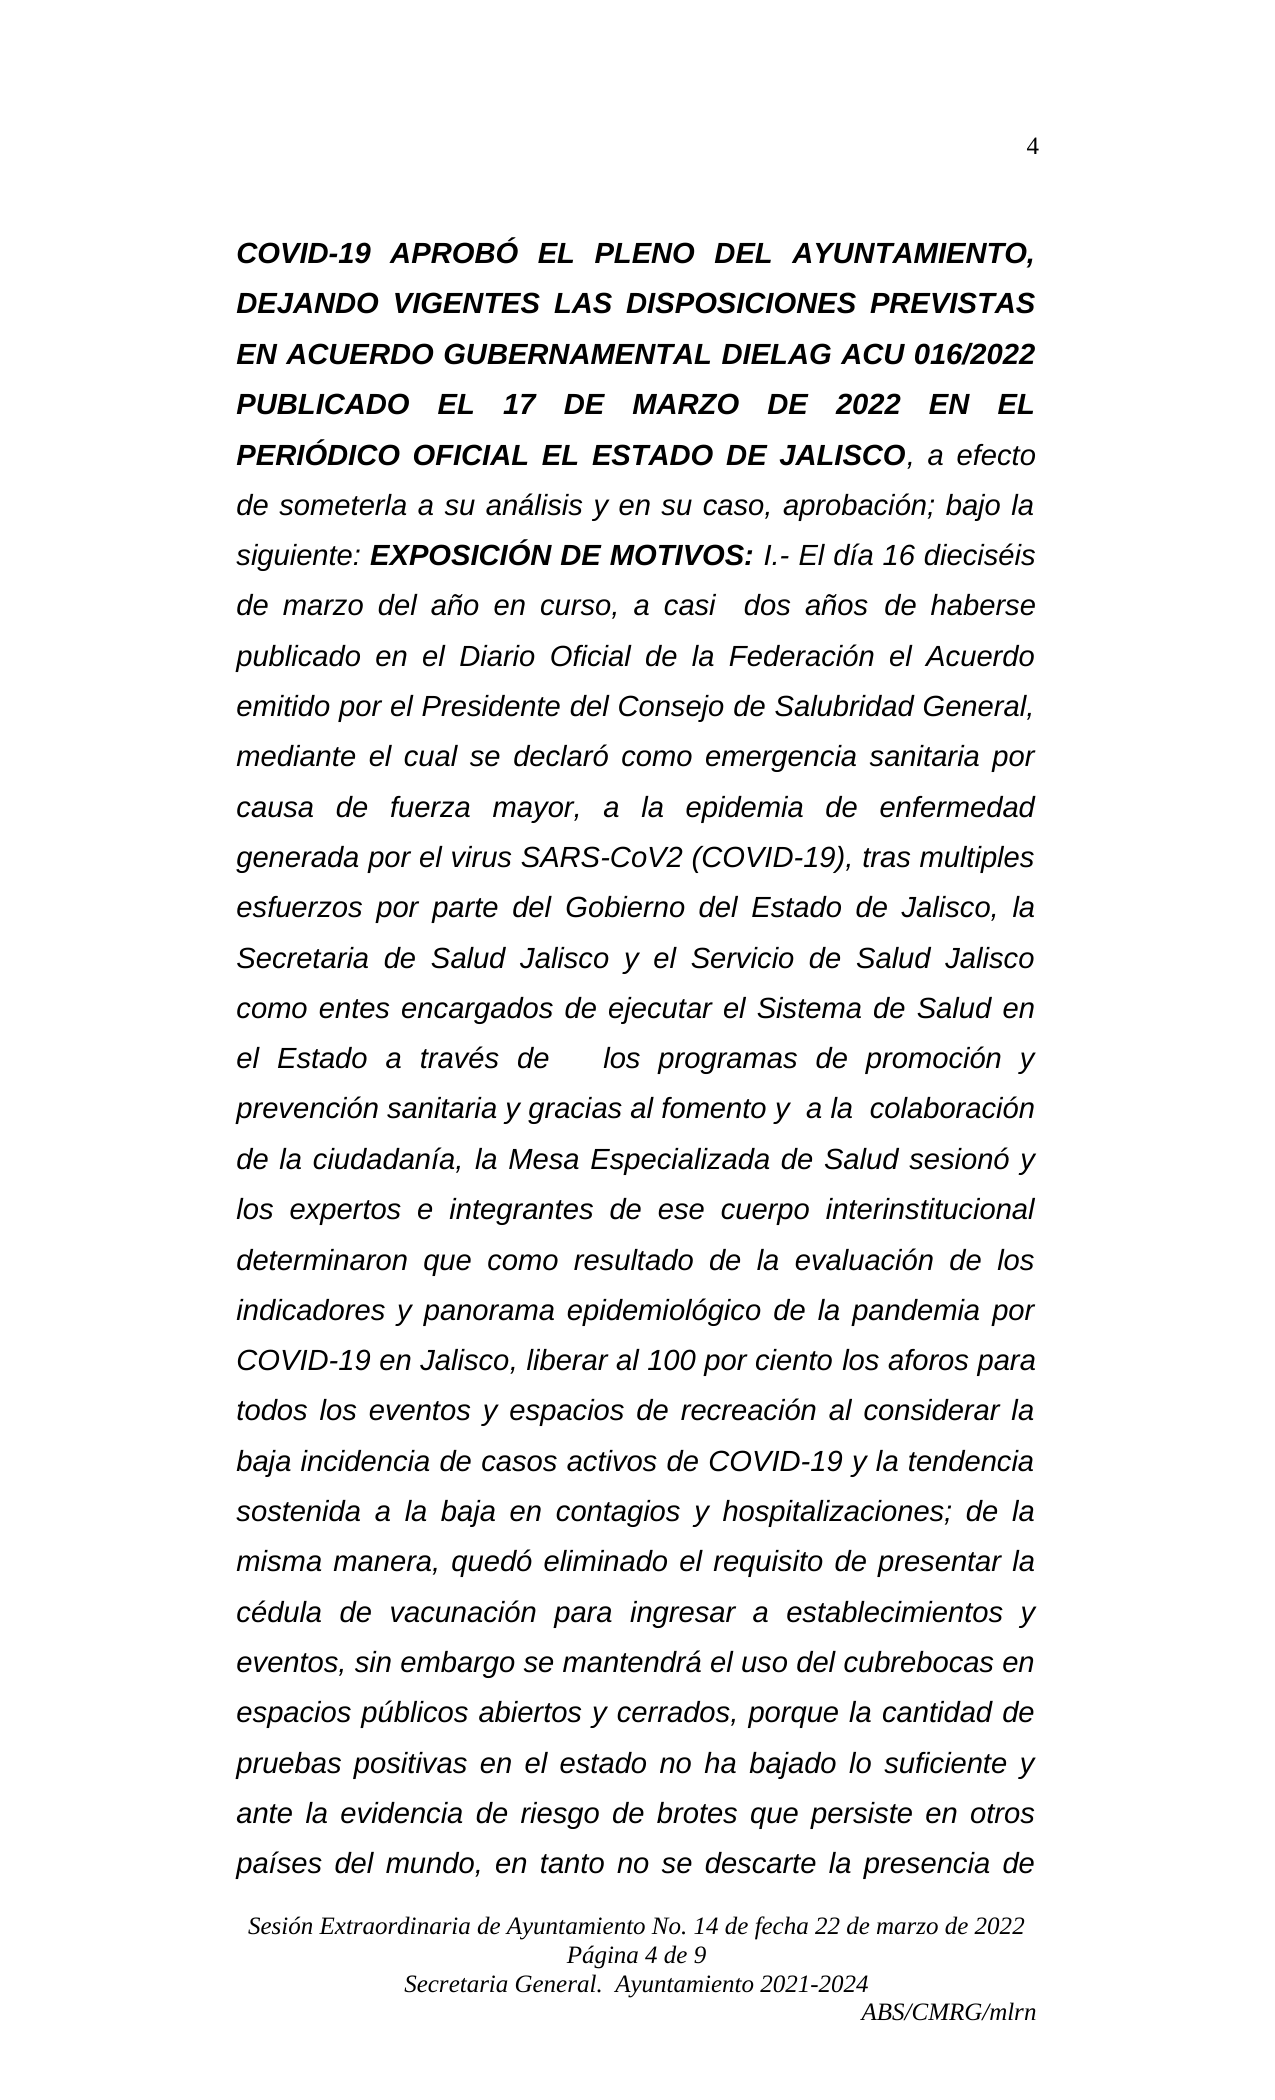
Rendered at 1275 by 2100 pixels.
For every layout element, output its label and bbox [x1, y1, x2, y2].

text [236, 236, 1039, 1880]
